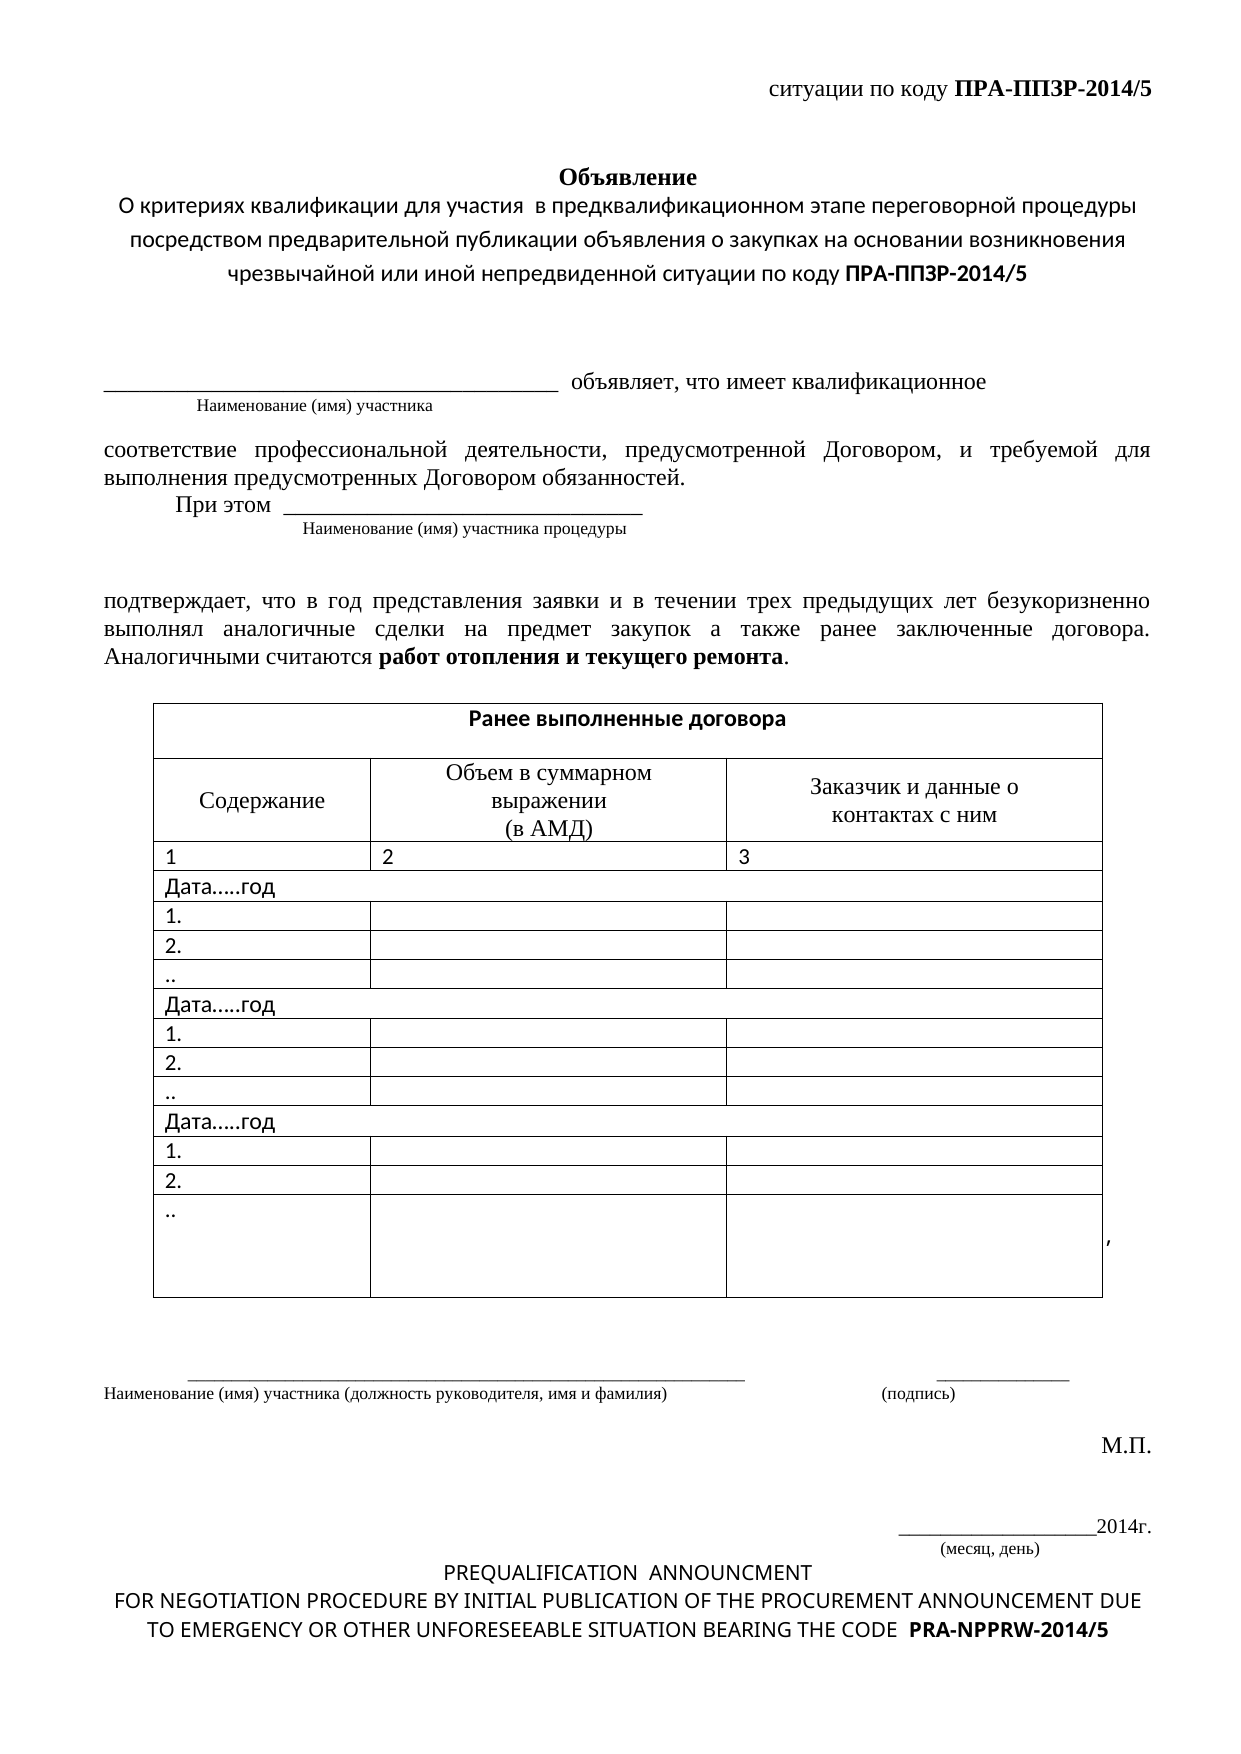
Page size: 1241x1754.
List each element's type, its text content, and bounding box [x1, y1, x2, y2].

table_cell Заказчик и данные о контактах с ним [727, 759, 1102, 841]
table_cell 2. [154, 1166, 370, 1194]
table_cell Содержание [154, 759, 370, 841]
table_cell [727, 1077, 1102, 1105]
text PREQUALIFICATION ANNOUNCMENT [103, 1558, 1152, 1586]
table_cell [371, 931, 726, 959]
table_cell [727, 902, 1102, 930]
table_cell 1. [154, 1019, 370, 1047]
table_cell [371, 960, 726, 988]
table_cell [727, 931, 1102, 959]
text При этом ______________________________ [103, 490, 1152, 518]
table_cell [727, 1166, 1102, 1194]
table_cell [727, 1048, 1102, 1076]
text ___________________2014г. [103, 1513, 1152, 1538]
text ______________________________________ объявляет, что имеет квалификационное [103, 367, 595, 394]
text ______________________________________ объявляет, что имеет квалификационное [607, 367, 1152, 394]
table_cell .. [154, 960, 370, 988]
table_cell [371, 902, 726, 930]
text О критериях квалификации для участия в предквалификационном этапе переговорной процедуры посредством предварительной публикации объявления о закупках на основании возникновения чрезвычайной или иной непредвиденной ситуации по коду ПРА-ППЗР-2014/5 [103, 191, 1152, 287]
table_cell Объем в суммарном выражении (в АМД) [593, 759, 726, 841]
table_cell [371, 1195, 726, 1297]
table_cell [371, 1166, 726, 1194]
table_cell [371, 1019, 726, 1047]
table_cell Объем в суммарном выражении (в АМД) [371, 759, 505, 841]
table_cell [371, 1137, 726, 1165]
text Наименование (имя) участника процедуры [103, 518, 1152, 538]
table_cell [371, 1077, 726, 1105]
table_cell [727, 960, 1102, 988]
text (месяц, день) [103, 1538, 1152, 1558]
table_cell Дата…..год [154, 871, 1102, 901]
table_cell Дата…..год [154, 989, 1102, 1018]
table_cell 2. [154, 1048, 370, 1076]
text Объявление [605, 162, 1152, 191]
table_cell [371, 1048, 726, 1076]
table_cell .. [154, 1077, 370, 1105]
table_cell .. [154, 1195, 370, 1297]
table_cell [727, 1019, 1102, 1047]
table_cell Дата…..год [154, 1106, 1102, 1136]
text ситуации по коду ПРА-ППЗР-2014/5 [103, 74, 1152, 101]
text Объявление [103, 162, 590, 191]
text _______________________________________________________________ _______________ Наименование (имя) участника (должность руководителя, имя и фамилия) (подпись) [103, 1362, 1152, 1403]
text М.П. [141, 1431, 1152, 1458]
text соответствие профессиональной деятельности, предусмотренной Договором, и требуемой для выполнения предусмотренных Договором обязанностей. [103, 435, 1152, 490]
text FOR NEGOTIATION PROCEDURE BY INITIAL PUBLICATION OF THE PROCUREMENT ANNOUNCEMENT DUE TO EMERGENCY OR OTHER UNFORESEEABLE SITUATION BEARING THE CODE PRA-NPPRW-2014/5 [103, 1586, 1152, 1643]
table_cell 1. [154, 902, 370, 930]
text подтверждает, что в год представления заявки и в течении трех предыдущих лет безукоризненно выполнял аналогичные сделки на предмет закупок а также ранее заключенные договора. Аналогичными считаются работ отопления и текущего ремонта. [103, 586, 1152, 670]
table_cell 1 [154, 842, 370, 870]
table_header Ранее выполненные договора [154, 704, 1102, 757]
text Наименование (имя) участника [103, 394, 1152, 415]
table_cell 3 [727, 842, 1102, 870]
table_cell [727, 1195, 1102, 1297]
table_cell [727, 1137, 1102, 1165]
table_cell 2 [371, 842, 726, 870]
table_cell 2. [154, 931, 370, 959]
table_cell 1. [154, 1137, 370, 1165]
